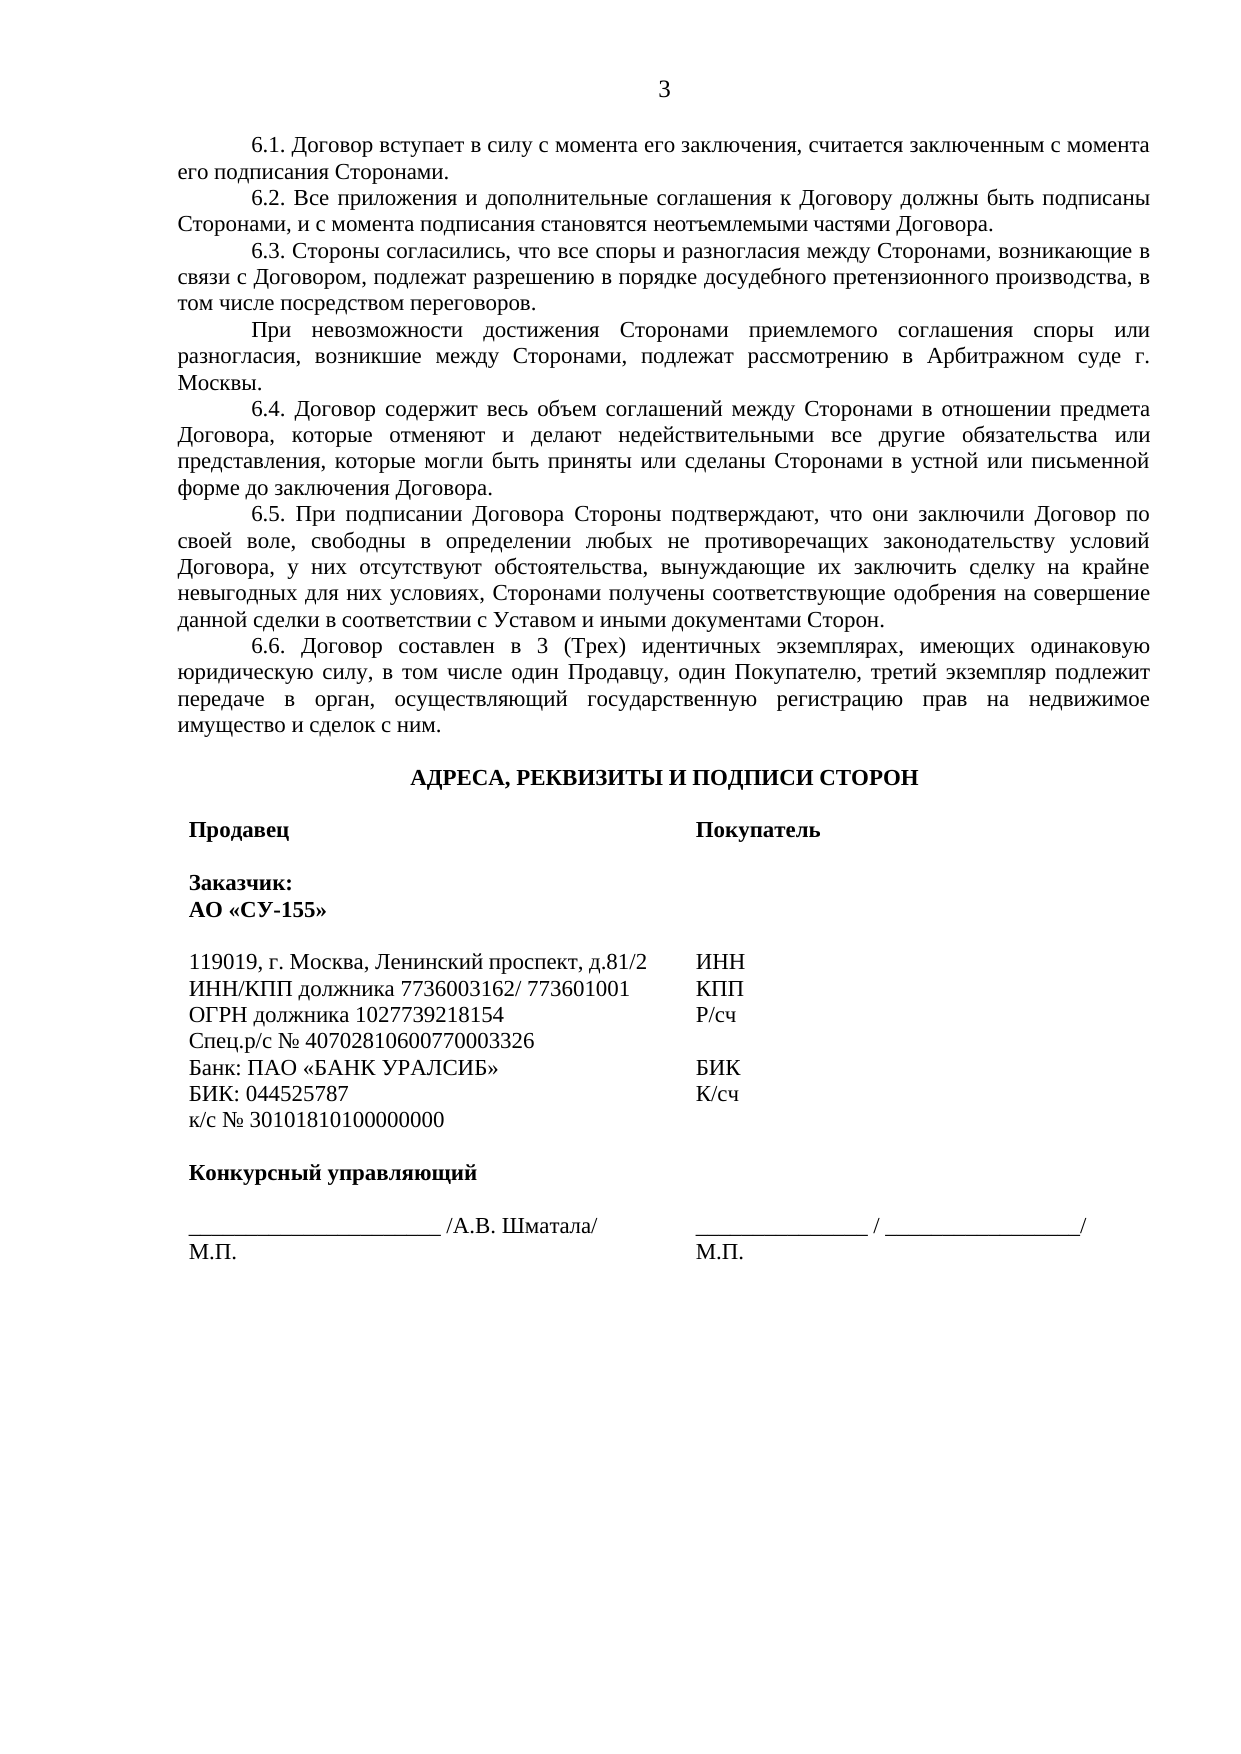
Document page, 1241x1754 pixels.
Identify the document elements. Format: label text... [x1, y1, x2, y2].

text 6.2. Все приложения и дополнительные соглашения к Договору должны быть подписаны Сторонами, и с момента подписания становятся неотъемлемыми частями Договора. [177, 184, 1152, 237]
text 6.1. Договор вступает в силу с момента его заключения, считается заключенным с момента его подписания Сторонами. [177, 131, 1152, 184]
table_header Покупатель ИНН КПП Р/сч БИК К/сч _______________ / _________________/ М.П. [684, 790, 1152, 1267]
text 6.5. При подписании Договора Стороны подтверждают, что они заключили Договор по своей воле, свободны в определении любых не противоречащих законодательству условий Договора, у них отсутствуют обстоятельства, вынуждающие их заключить сделку на крайне невыгодных для них условиях, Сторонами получены соответствующие одобрения на совершение данной сделки в соответствии с Уставом и иными документами Сторон. [177, 500, 1152, 632]
text 6.6. Договор составлен в 3 (Трех) идентичных экземплярах, имеющих одинаковую юридическую силу, в том числе один Продавцу, один Покупателю, третий экземпляр подлежит передаче в орган, осуществляющий государственную регистрацию прав на недвижимое имущество и сделок с ним. [177, 632, 1152, 737]
text 6.4. Договор содержит весь объем соглашений между Сторонами в отношении предмета Договора, которые отменяют и делают недействительными все другие обязательства или представления, которые могли быть приняты или сделаны Сторонами в устной или письменной форме до заключения Договора. [177, 395, 1152, 500]
table_header Продавец Заказчик: АО «СУ-155» 119019, г. Москва, Ленинский проспект, д.81/2 ИНН/КПП должника 7736003162/ 773601001 ОГРН должника 1027739218154 Спец.р/с № 40702810600770003326 Банк: ПАО «БАНК УРАЛСИБ» БИК: 044525787 к/с № 30101810100000000 Конкурсный управляющий ______________________ /А.В. Шматала/ М.П. [177, 790, 684, 1267]
text 6.3. Стороны согласились, что все споры и разногласия между Сторонами, возникающие в связи с Договором, подлежат разрешению в порядке досудебного претензионного производства, в том числе посредством переговоров. [177, 237, 1152, 316]
text При невозможности достижения Сторонами приемлемого соглашения споры или разногласия, возникшие между Сторонами, подлежат рассмотрению в Арбитражном суде г. Москвы. [177, 316, 1152, 395]
text АДРЕСА, РЕКВИЗИТЫ И ПОДПИСИ СТОРОН [177, 764, 1152, 790]
